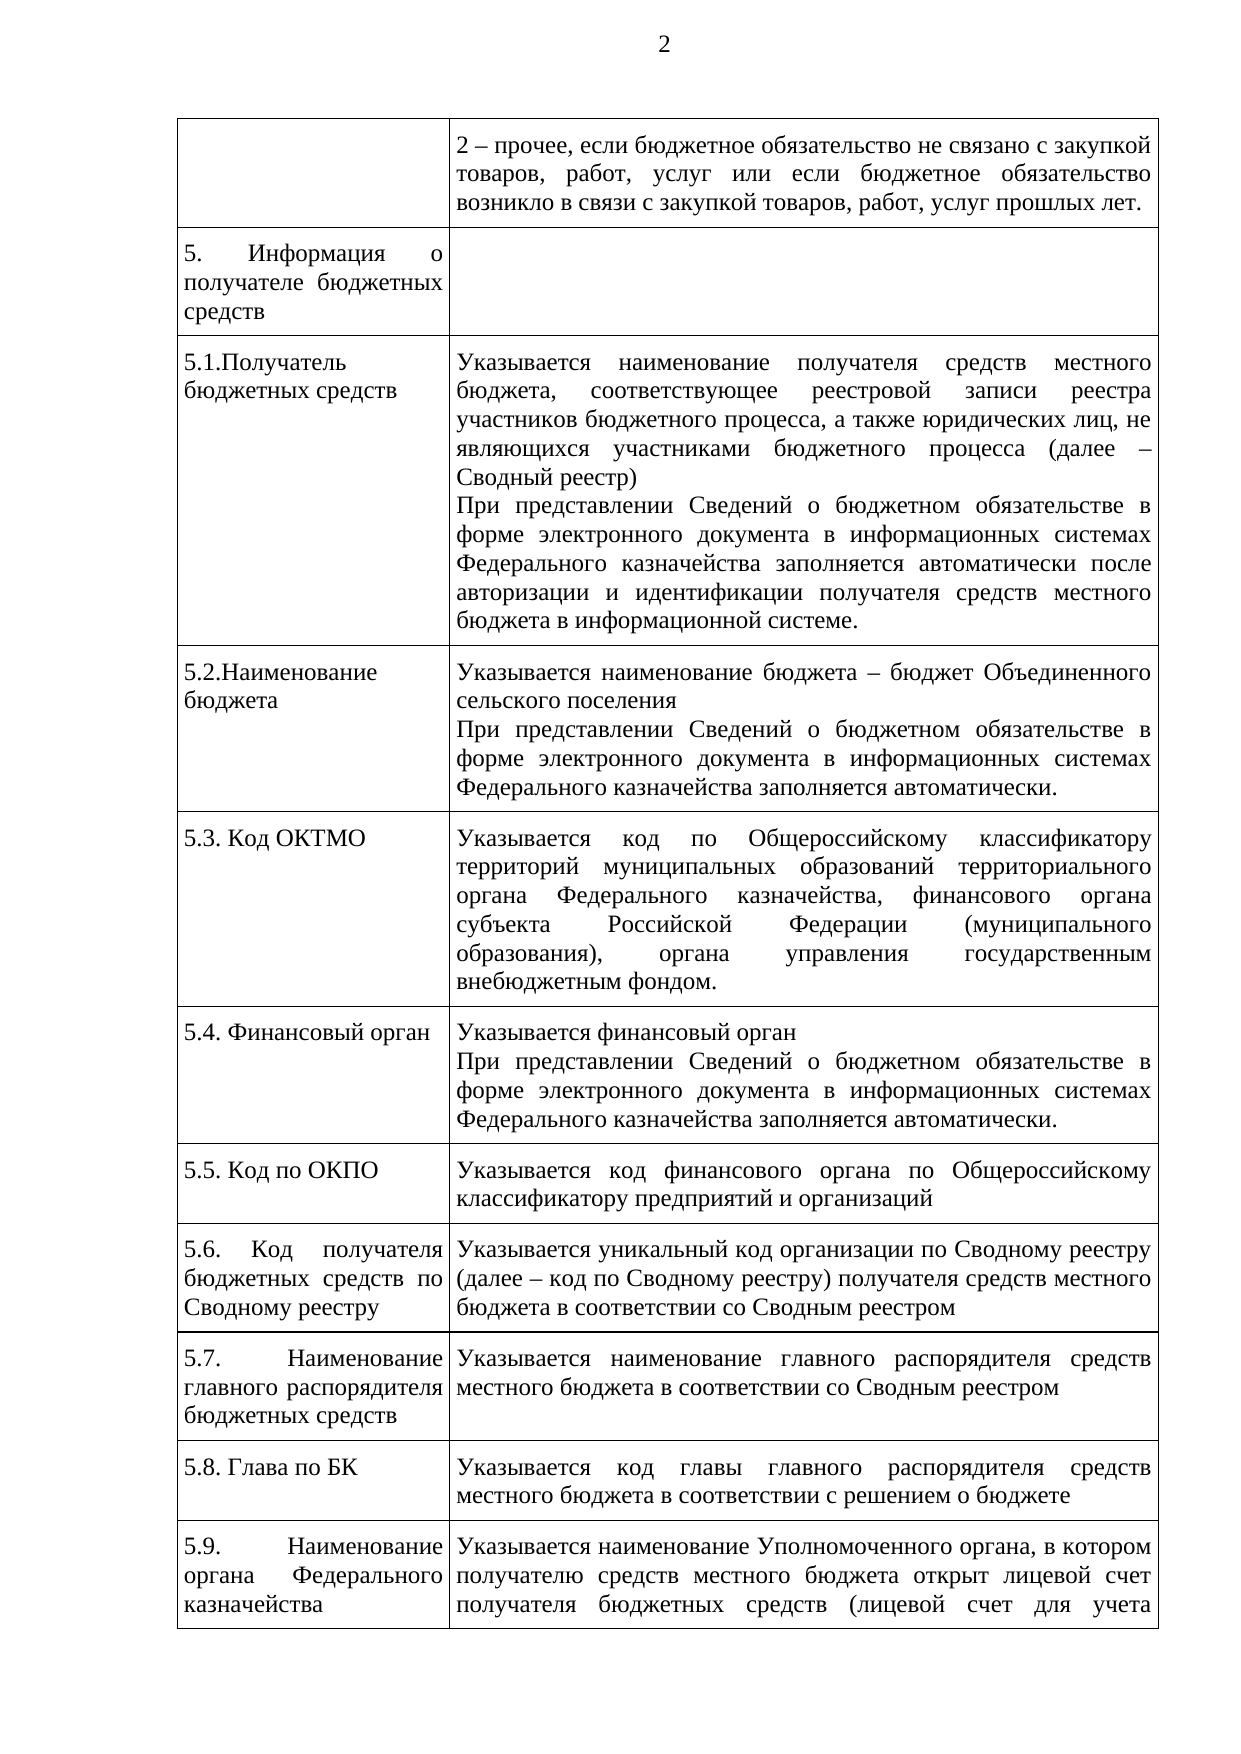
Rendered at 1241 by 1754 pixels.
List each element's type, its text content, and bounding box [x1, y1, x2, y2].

table_cell Указывается наименование бюджета – бюджет Объединенного сельского поселения При представлении Сведений о бюджетном обязательстве в форме электронного документа в информационных системах Федерального казначейства заполняется автоматически. [450, 646, 1158, 811]
table_cell 5.6. Код получателя бюджетных средств по Сводному реестру [178, 1224, 449, 1331]
table_cell Указывается наименование главного распорядителя средств местного бюджета в соответствии со Сводным реестром [450, 1333, 1158, 1440]
table_cell 5. Информация о получателе бюджетных средств [178, 228, 449, 335]
table_cell Указывается финансовый орган При представлении Сведений о бюджетном обязательстве в форме электронного документа в информационных системах Федерального казначейства заполняется автоматически. [450, 1007, 1158, 1143]
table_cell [178, 1521, 449, 1628]
table_cell 5.5. Код по ОКПО [178, 1144, 449, 1223]
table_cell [450, 119, 1158, 227]
table_cell Указывается наименование получателя средств местного бюджета, соответствующее реестровой записи реестра участников бюджетного процесса, а также юридических лиц, не являющихся участниками бюджетного процесса (далее – Сводный реестр) При представлении Сведений о бюджетном обязательстве в форме электронного документа в информационных системах Федерального казначейства заполняется автоматически после авторизации и идентификации получателя средств местного бюджета в информационной системе. [450, 336, 1158, 645]
table_cell Указывается код главы главного распорядителя средств местного бюджета в соответствии с решением о бюджете [450, 1441, 1158, 1520]
table_cell Указывается код финансового органа по Общероссийскому классификатору предприятий и организаций [450, 1144, 1158, 1223]
table_cell [450, 228, 1158, 335]
table_cell Указывается код по Общероссийскому классификатору территорий муниципальных образований территориального органа Федерального казначейства, финансового органа субъекта Российской Федерации (муниципального образования), органа управления государственным внебюджетным фондом. [450, 812, 1158, 1006]
table_cell 5.3. Код ОКТМО [178, 812, 449, 1006]
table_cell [178, 119, 449, 227]
table_cell 5.4. Финансовый орган [178, 1007, 449, 1143]
table_cell 5.7. Наименование главного распорядителя бюджетных средств [178, 1333, 449, 1440]
table_cell Указывается уникальный код организации по Сводному реестру (далее – код по Сводному реестру) получателя средств местного бюджета в соответствии со Сводным реестром [450, 1224, 1158, 1331]
table_cell 5.1.Получатель бюджетных средств [178, 336, 449, 645]
table_cell 5.8. Глава по БК [178, 1441, 449, 1520]
table_cell 5.2.Наименование бюджета [178, 646, 449, 811]
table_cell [450, 1521, 1158, 1628]
